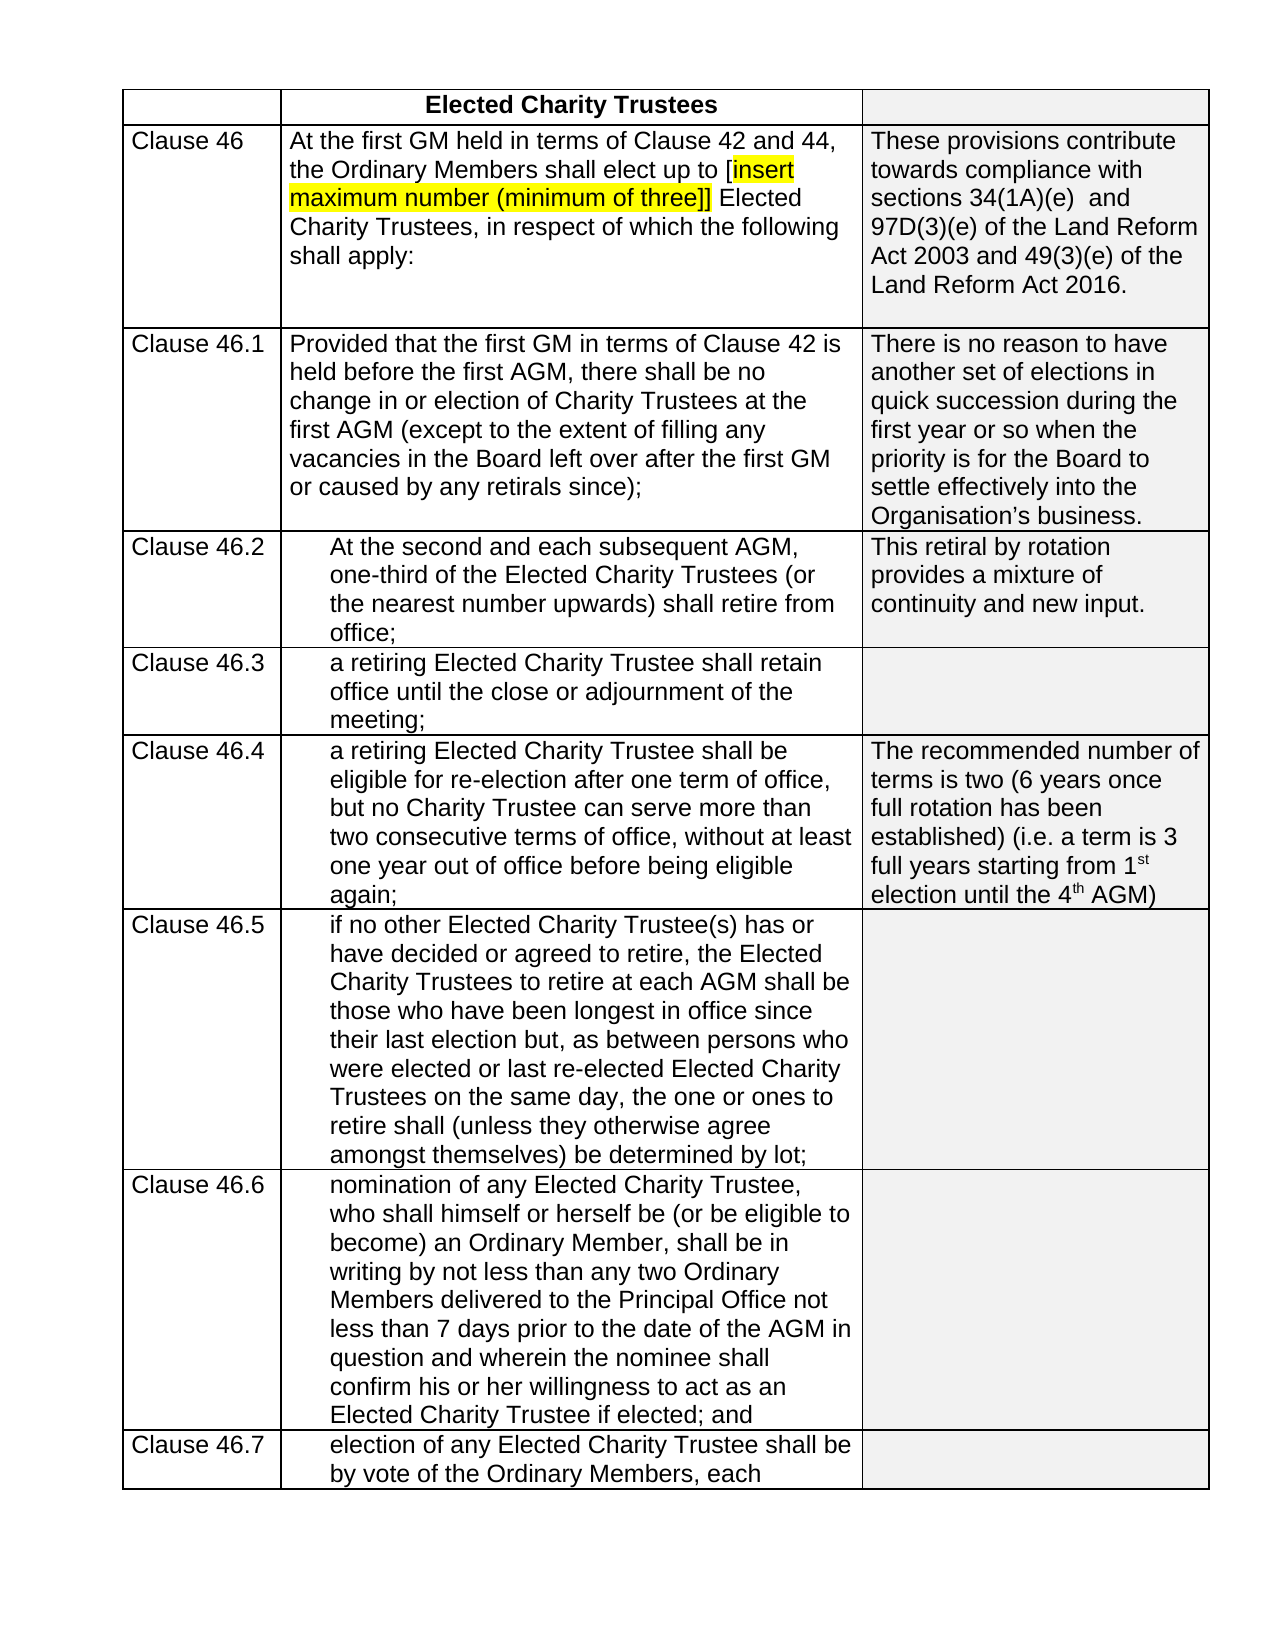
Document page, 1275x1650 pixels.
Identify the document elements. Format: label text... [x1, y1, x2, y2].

table_cell At the second and each subsequent AGM, one-third of the Elected Charity Trustees (or the nearest number upwards) shall retire from office; [282, 532, 862, 646]
table_cell [863, 910, 1208, 1169]
table_cell Provided that the first GM in terms of Clause 42 is held before the first AGM, there shall be no change in or election of Charity Trustees at the first AGM (except to the extent of filling any vacancies in the Board left over after the first GM or caused by any retirals since); [282, 329, 862, 530]
table_cell [863, 1431, 1208, 1488]
table_cell Clause 46.3 [124, 648, 280, 734]
table_cell [863, 90, 1208, 124]
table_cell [282, 1431, 862, 1488]
table_cell Clause 46.7 [124, 1431, 280, 1488]
table_cell Elected Charity Trustees [282, 90, 862, 124]
table_cell There is no reason to have another set of elections in quick succession during the first year or so when the priority is for the Board to settle effectively into the Organisation’s business. [863, 329, 1208, 530]
table_cell Clause 46.1 [124, 329, 280, 530]
table_cell The recommended number of terms is two (6 years once full rotation has been established) (i.e. a term is 3 full years starting from 1st election until the 4th AGM) [863, 736, 1208, 908]
table_cell if no other Elected Charity Trustee(s) has or have decided or agreed to retire, the Elected Charity Trustees to retire at each AGM shall be those who have been longest in office since their last election but, as between persons who were elected or last re-elected Elected Charity Trustees on the same day, the one or ones to retire shall (unless they otherwise agree amongst themselves) be determined by lot; [282, 910, 862, 1169]
table_cell [863, 648, 1208, 734]
table_cell Clause 46.2 [124, 532, 280, 646]
table_cell [863, 1170, 1208, 1429]
table_cell [124, 90, 280, 124]
table_cell Clause 46.6 [124, 1170, 280, 1429]
table_cell These provisions contribute towards compliance with sections 34(1A)(e) and 97D(3)(e) of the Land Reform Act 2003 and 49(3)(e) of the Land Reform Act 2016. [863, 126, 1208, 327]
table_cell a retiring Elected Charity Trustee shall retain office until the close or adjournment of the meeting; [282, 648, 862, 734]
table_cell Clause 46 [124, 126, 280, 327]
table_cell At the first GM held in terms of Clause 42 and 44, the Ordinary Members shall elect up to [insert maximum number (minimum of three]] Elected Charity Trustees, in respect of which the following shall apply: [282, 126, 862, 327]
table_cell Clause 46.5 [124, 910, 280, 1169]
table_cell This retiral by rotation provides a mixture of continuity and new input. [863, 532, 1208, 646]
table_cell a retiring Elected Charity Trustee shall be eligible for re-election after one term of office, but no Charity Trustee can serve more than two consecutive terms of office, without at least one year out of office before being eligible again; [282, 736, 862, 908]
table_cell Clause 46.4 [124, 736, 280, 908]
table_cell nomination of any Elected Charity Trustee, who shall himself or herself be (or be eligible to become) an Ordinary Member, shall be in writing by not less than any two Ordinary Members delivered to the Principal Office not less than 7 days prior to the date of the AGM in question and wherein the nominee shall confirm his or her willingness to act as an Elected Charity Trustee if elected; and [282, 1170, 862, 1429]
